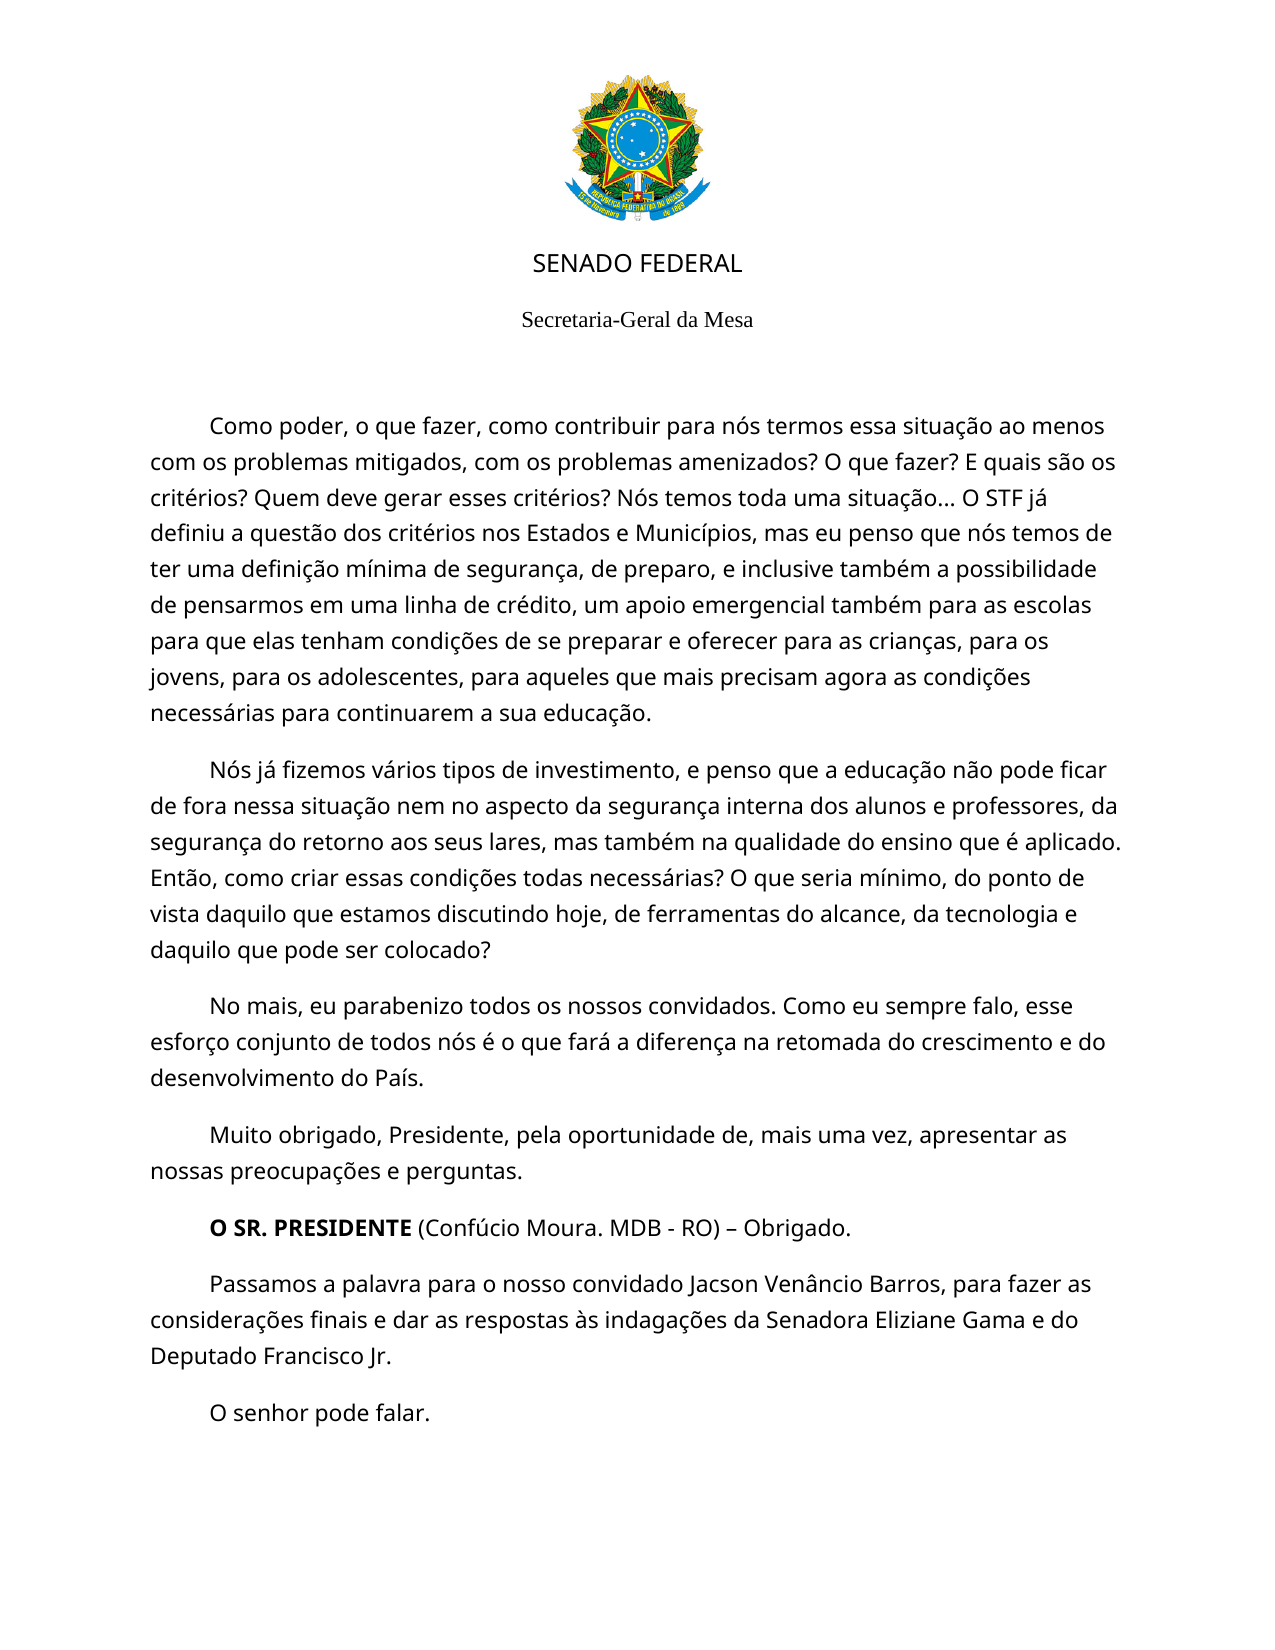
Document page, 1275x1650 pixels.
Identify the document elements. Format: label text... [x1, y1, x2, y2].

text Nós já fizemos vários tipos de investimento, e penso que a educação não pode ficar de fora nessa situação nem no aspecto da segurança interna dos alunos e professores, da segurança do retorno aos seus lares, mas também na qualidade do ensino que é aplicado. Então, como criar essas condições todas necessárias? O que seria mínimo, do ponto de vista daquilo que estamos discutindo hoje, de ferramentas do alcance, da tecnologia e daquilo que pode ser colocado? [150, 754, 1125, 965]
text Muito obrigado, Presidente, pela oportunidade de, mais uma vez, apresentar as nossas preocupações e perguntas. [150, 1119, 1125, 1186]
text O SR. PRESIDENTE (Confúcio Moura. MDB - RO) – Obrigado. [150, 1212, 1125, 1243]
text Passamos a palavra para o nosso convidado Jacson Venâncio Barros, para fazer as considerações finais e dar as respostas às indagações da Senadora Eliziane Gama e do Deputado Francisco Jr. [150, 1268, 1125, 1372]
text Como poder, o que fazer, como contribuir para nós termos essa situação ao menos com os problemas mitigados, com os problemas amenizados? O que fazer? E quais são os critérios? Quem deve gerar esses critérios? Nós temos toda uma situação... O STF já definiu a questão dos critérios nos Estados e Municípios, mas eu penso que nós temos de ter uma definição mínima de segurança, de preparo, e inclusive também a possibilidade de pensarmos em uma linha de crédito, um apoio emergencial também para as escolas para que elas tenham condições de se preparar e oferecer para as crianças, para os jovens, para os adolescentes, para aqueles que mais precisam agora as condições necessárias para continuarem a sua educação. [150, 409, 1125, 728]
text O senhor pode falar. [150, 1397, 1125, 1428]
text No mais, eu parabenizo todos os nossos convidados. Como eu sempre falo, esse esforço conjunto de todos nós é o que fará a diferença na retomada do crescimento e do desenvolvimento do País. [150, 990, 1125, 1093]
picture [564, 75, 711, 221]
